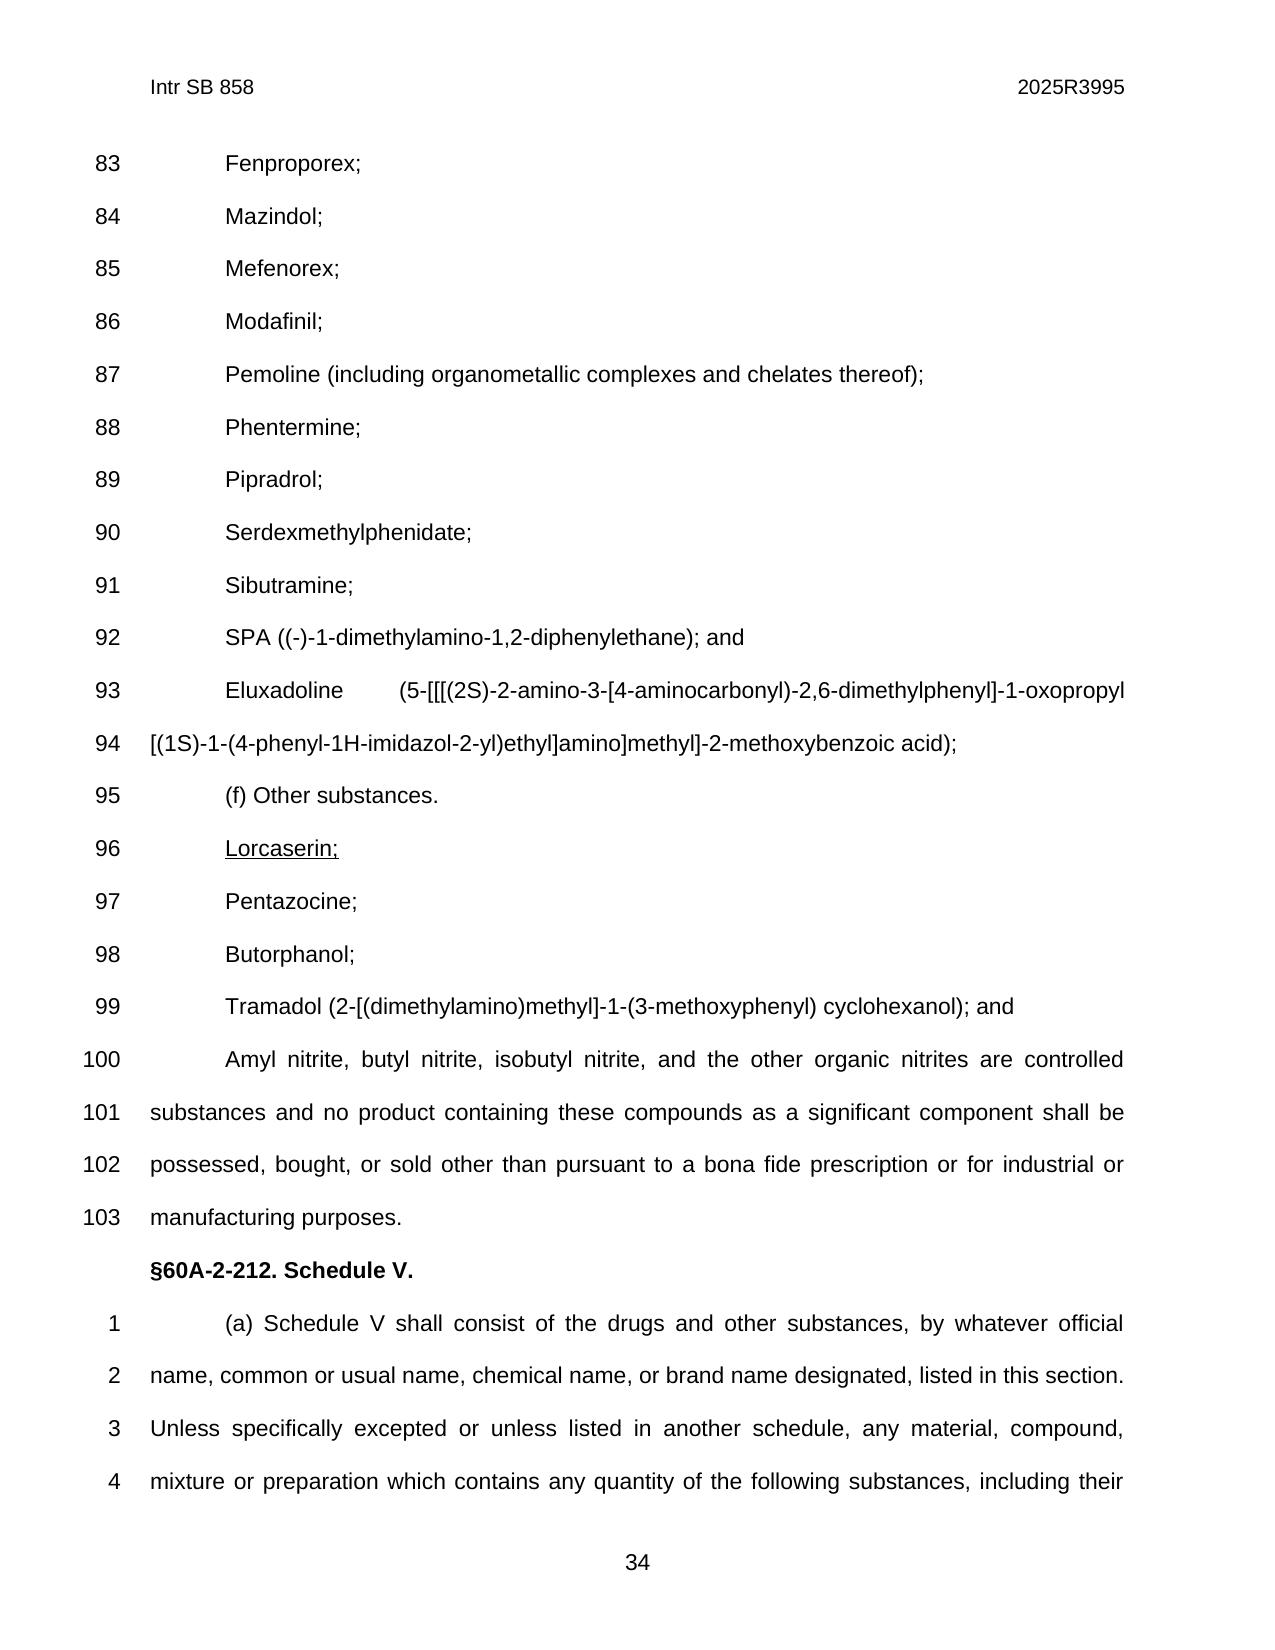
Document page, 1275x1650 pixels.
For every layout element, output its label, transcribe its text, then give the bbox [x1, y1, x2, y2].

text Modafinil; [150, 308, 1125, 334]
text Amyl nitrite, butyl nitrite, isobutyl nitrite, and the other organic nitrites are controlled substances and no product containing these compounds as a significant component shall be possessed, bought, or sold other than pursuant to a bona fide prescription or for industrial or manufacturing purposes. [150, 1046, 1125, 1231]
text Fenproporex; [150, 150, 1125, 176]
text Tramadol (2-[(dimethylamino)methyl]-1-(3-methoxyphenyl) cyclohexanol); and [150, 993, 1125, 1020]
text Pipradrol; [150, 466, 1125, 493]
text (f) Other substances. [150, 782, 1125, 809]
text Sibutramine; [150, 572, 1125, 598]
text Mazindol; [150, 203, 1125, 229]
subtitle §60A-2-212. Schedule V. [150, 1257, 1125, 1283]
text Pentazocine; [150, 888, 1125, 914]
text Butorphanol; [150, 941, 1125, 967]
text Eluxadoline (5-[[[(2S)-2-amino-3-[4-aminocarbonyl)-2,6-dimethylphenyl]-1-oxopropyl [(1S)-1-(4-phenyl-1H-imidazol-2-yl)ethyl]amino]methyl]-2-methoxybenzoic acid); [150, 677, 1125, 756]
text Pemoline (including organometallic complexes and chelates thereof); [150, 361, 1125, 387]
text Phentermine; [150, 413, 1125, 440]
text Mefenorex; [150, 255, 1125, 282]
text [150, 1309, 1125, 1494]
text Lorcaserin; [150, 835, 1125, 862]
text SPA ((-)-1-dimethylamino-1,2-diphenylethane); and [150, 624, 1125, 651]
text Serdexmethylphenidate; [150, 519, 1125, 545]
